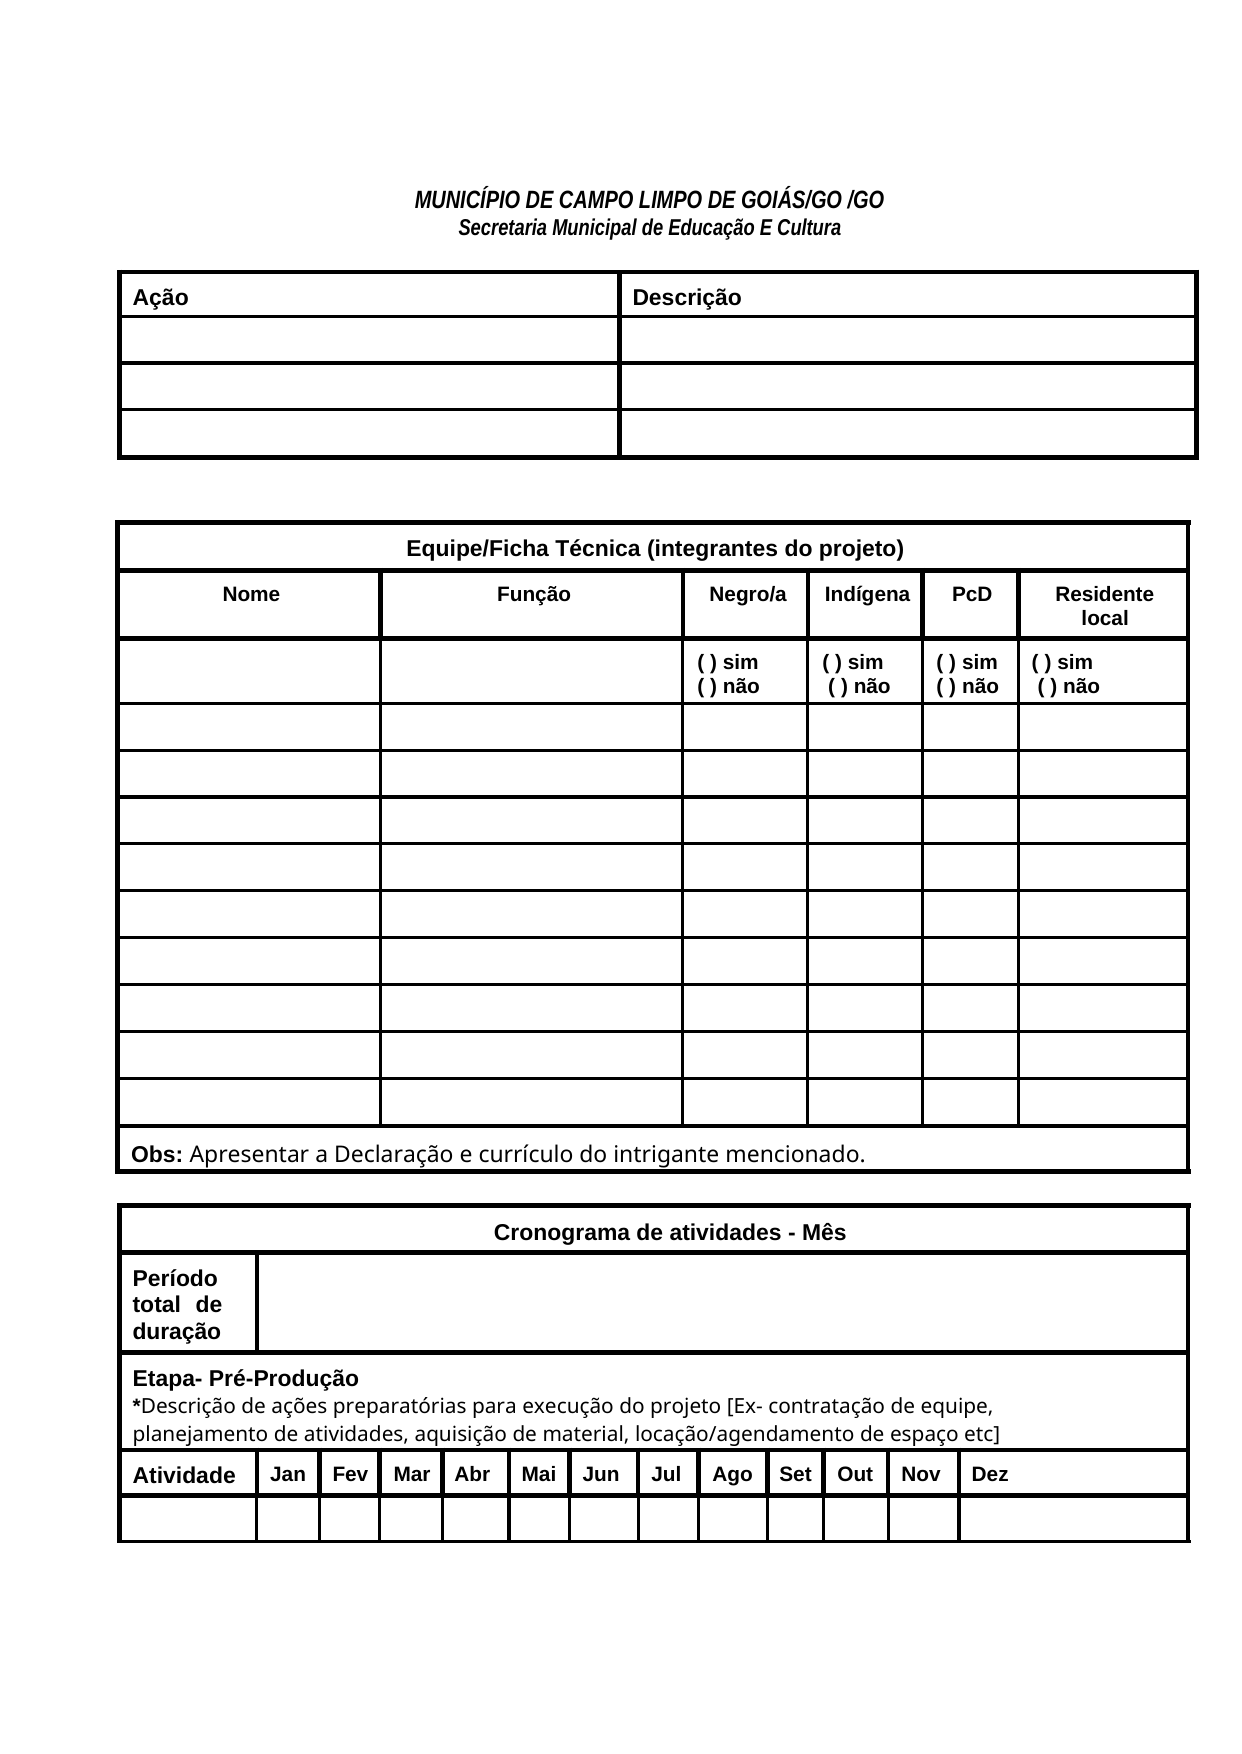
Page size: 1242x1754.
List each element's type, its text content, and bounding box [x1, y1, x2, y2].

table_cell [684, 1033, 806, 1077]
table_cell Nov [890, 1452, 957, 1493]
table_cell [809, 705, 921, 748]
table_cell Fev [322, 1452, 377, 1493]
table_cell [622, 365, 1194, 408]
table_cell [120, 752, 379, 795]
table_cell [924, 845, 1017, 889]
table_cell Mai [511, 1452, 567, 1493]
table_cell [684, 1080, 806, 1124]
table_cell [1020, 705, 1186, 748]
table_cell [120, 1033, 379, 1077]
table_cell [1020, 892, 1186, 936]
table_cell [122, 318, 617, 361]
table_cell [809, 939, 921, 983]
table_cell [961, 1498, 1186, 1540]
table_cell Ago [701, 1452, 765, 1493]
table_header Cronograma de atividades - Mês [122, 1208, 1186, 1250]
table_cell [684, 892, 806, 936]
table_cell [924, 799, 1017, 842]
table_cell [258, 1498, 318, 1540]
table_cell [809, 799, 921, 842]
table_cell [382, 986, 681, 1030]
table_cell Obs: Apresentar a Declaração e currículo do intrigante mencionado. [120, 1128, 1186, 1169]
table_cell [825, 1498, 887, 1540]
table_cell [1020, 939, 1186, 983]
table_cell [684, 752, 806, 795]
table_cell [1020, 1080, 1186, 1124]
table_cell ( ) sim ( ) não [809, 641, 921, 702]
table_cell [809, 892, 921, 936]
table_cell [684, 705, 806, 748]
table_cell [924, 892, 1017, 936]
table_cell [640, 1498, 697, 1540]
table_cell [571, 1498, 637, 1540]
table_cell [382, 799, 681, 842]
table_cell [1020, 1033, 1186, 1077]
table_cell Abr [445, 1452, 507, 1493]
table_cell [120, 1080, 379, 1124]
table_cell Atividade [122, 1452, 255, 1493]
table_cell [809, 752, 921, 795]
table_cell [122, 411, 617, 455]
table_cell [809, 1080, 921, 1124]
table_cell Negro/a [685, 573, 806, 636]
table_cell [684, 799, 806, 842]
table_cell [924, 705, 1017, 748]
table_cell Nome [120, 573, 378, 636]
table_cell Set [770, 1452, 821, 1493]
table_cell [382, 1080, 681, 1124]
table_cell [120, 845, 379, 889]
table_cell [120, 641, 379, 702]
table_cell [321, 1498, 378, 1540]
table_cell [622, 411, 1194, 455]
table_cell [120, 939, 379, 983]
table_cell [382, 939, 681, 983]
table_cell [120, 705, 379, 748]
table_cell Mar [382, 1452, 440, 1493]
table_cell [122, 1498, 255, 1540]
table_cell [120, 892, 379, 936]
table_cell [382, 845, 681, 889]
table_header Ação [122, 274, 617, 314]
table_cell [924, 1033, 1017, 1077]
table_cell Jan [259, 1452, 317, 1493]
table_cell [1020, 752, 1186, 795]
table_cell [684, 845, 806, 889]
table_cell Out [826, 1452, 886, 1493]
table_cell Indígena [810, 573, 920, 636]
table_cell [444, 1498, 507, 1540]
table_header Descrição [622, 274, 1194, 314]
table_cell [809, 845, 921, 889]
table_header Equipe/Ficha Técnica (integrantes do projeto) [120, 525, 1186, 568]
table_cell [1020, 799, 1186, 842]
table_cell [382, 892, 681, 936]
table_cell [924, 1080, 1017, 1124]
table_cell ( ) sim ( ) não [684, 641, 806, 702]
table_cell [120, 799, 379, 842]
table_cell PcD [925, 573, 1016, 636]
table_cell [382, 641, 681, 702]
table_cell Jul [640, 1452, 696, 1493]
table_cell [924, 752, 1017, 795]
table_cell ( ) sim ( ) não [1020, 641, 1186, 702]
table_cell [890, 1498, 957, 1540]
table_cell [1020, 845, 1186, 889]
table_cell ( ) sim ( ) não [924, 641, 1017, 702]
table_cell Residente local [1021, 573, 1186, 636]
table_cell [622, 318, 1194, 361]
table_cell [924, 986, 1017, 1030]
table_cell [684, 986, 806, 1030]
table_cell [120, 986, 379, 1030]
table_cell [382, 752, 681, 795]
table_cell [382, 1033, 681, 1077]
table_cell [381, 1498, 441, 1540]
table_cell [809, 1033, 921, 1077]
table_cell Período total de duração [122, 1255, 255, 1350]
table_cell [700, 1498, 766, 1540]
table_cell [769, 1498, 822, 1540]
table_cell [684, 939, 806, 983]
table_cell Jun [572, 1452, 636, 1493]
table_cell [924, 939, 1017, 983]
table_cell [809, 986, 921, 1030]
table_cell [511, 1498, 568, 1540]
table_cell [382, 705, 681, 748]
table_cell Função [383, 573, 681, 636]
table_cell Etapa- Pré-Produção *Descrição de ações preparatórias para execução do projeto [Ex- contratação de equipe, planejamento de atividades, aquisição de material, locação/agendamento de espaço etc] [122, 1355, 1186, 1448]
table_cell Dez [961, 1452, 1186, 1493]
table_cell [122, 365, 617, 408]
table_cell [259, 1255, 1186, 1350]
table_cell [1020, 986, 1186, 1030]
